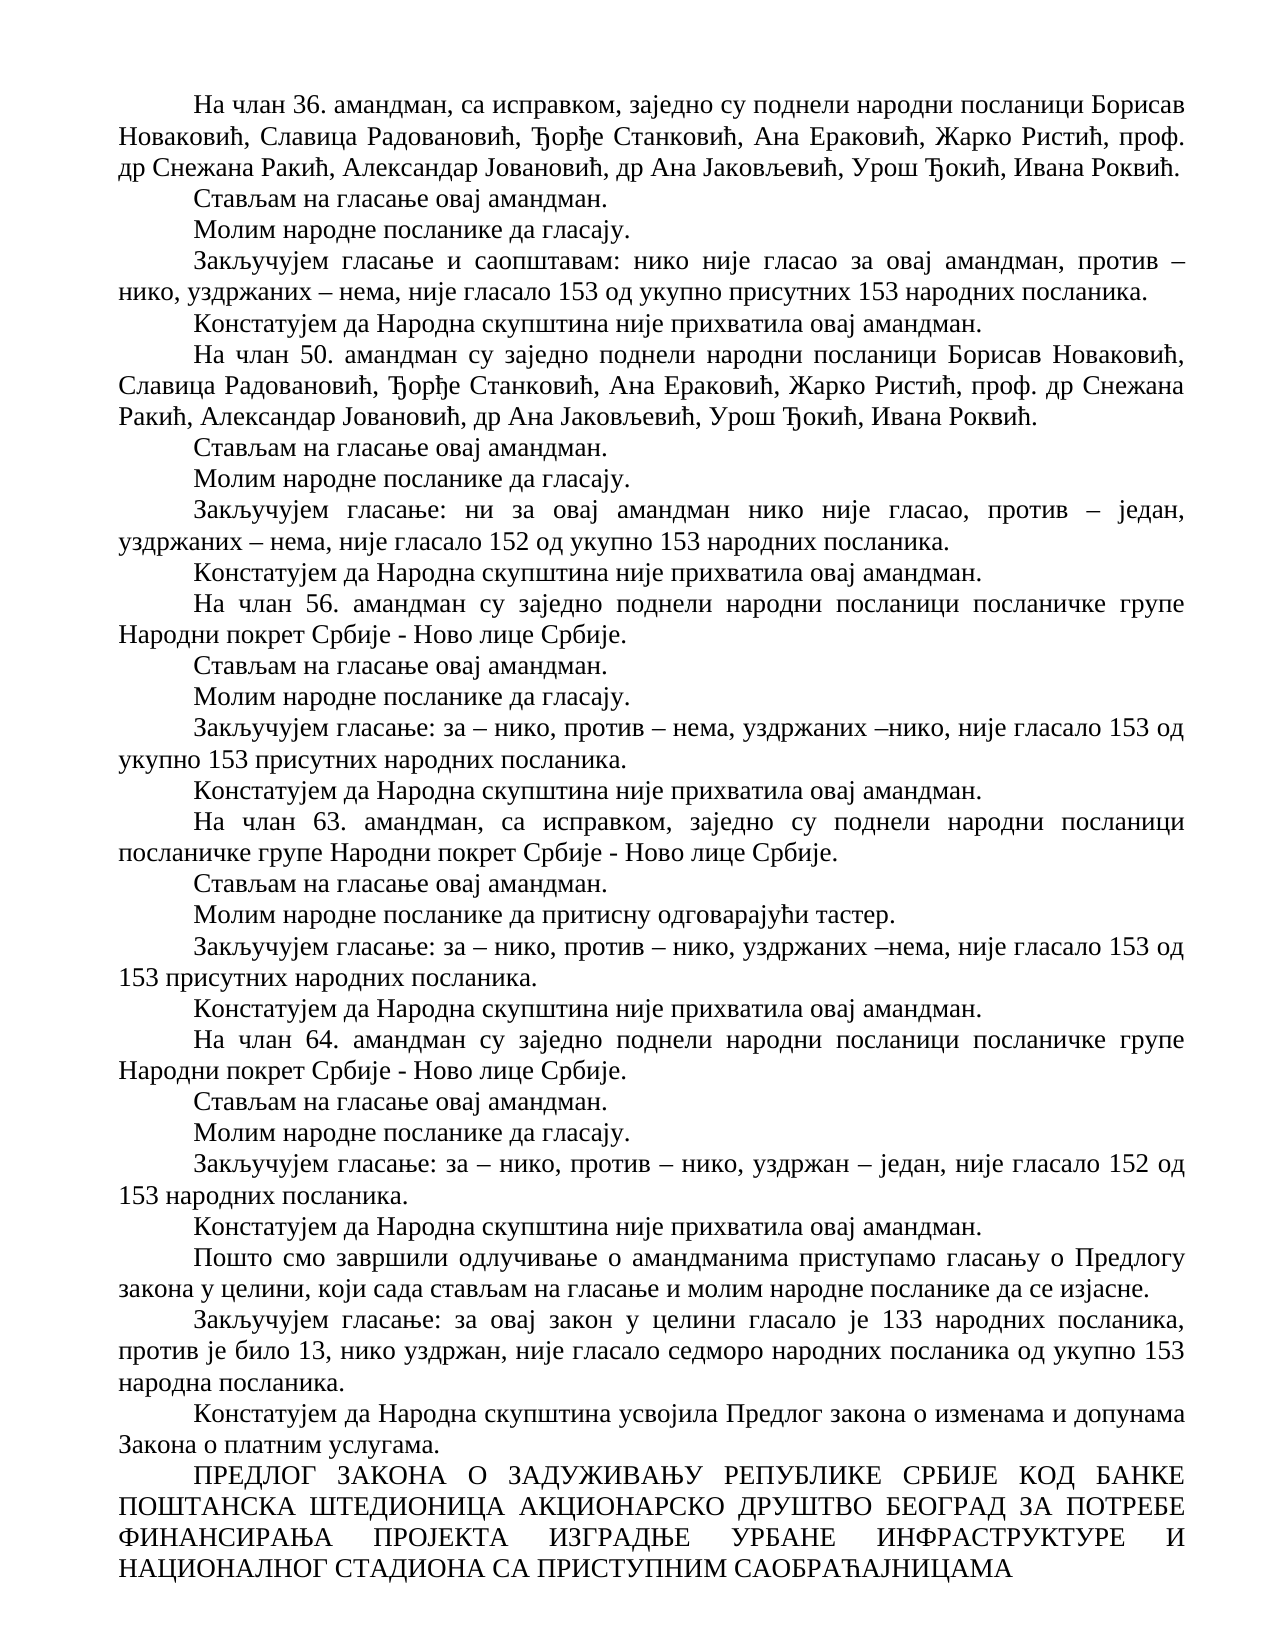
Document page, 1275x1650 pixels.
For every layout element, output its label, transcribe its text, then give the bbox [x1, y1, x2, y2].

text На члан 56. амандман су заједно поднели народни посланици посланичке групе Народни покрет Србије - Ново лице Србије. [118, 587, 1186, 649]
text Констатујем да Народна скупштина није прихватила овај амандман. [118, 992, 1186, 1023]
text На члан 50. амандман су заједно поднели народни посланици Борисав Новаковић, Славица Радовановић, Ђорђе Станковић, Ана Ераковић, Жарко Ристић, проф. др Снежана Ракић, Александар Јовановић, др Ана Јаковљевић, Урош Ђокић, Ивана Роквић. [118, 338, 1186, 431]
text Стављам на гласање овај амандман. [118, 649, 1186, 680]
text На члан 36. амандман, са исправком, заједно су поднели народни посланици Борисав Новаковић, Славица Радовановић, Ђорђе Станковић, Ана Ераковић, Жарко Ристић, проф. др Снежана Ракић, Александар Јовановић, др Ана Јаковљевић, Урош Ђокић, Ивана Роквић. [118, 89, 1186, 182]
text Молим народне посланике да гласају. [118, 1116, 1186, 1148]
text Констатујем да Народна скупштина није прихватила овај амандман. [118, 556, 1186, 587]
text Закључујем гласање: за – нико, против – нико, уздржан – један, није гласало 152 од 153 народних посланика. [118, 1148, 1186, 1210]
text Стављам на гласање овај амандман. [118, 1085, 1186, 1116]
text Стављам на гласање овај амандман. [118, 182, 1186, 213]
text ПРЕДЛОГ ЗАКОНА О ЗАДУЖИВАЊУ РЕПУБЛИКЕ СРБИЈЕ КОД БАНКЕ ПОШТАНСКА ШТЕДИОНИЦА АКЦИОНАРСКО ДРУШТВО БЕОГРАД ЗА ПОТРЕБЕ ФИНАНСИРАЊА ПРОЈЕКТА ИЗГРАДЊЕ УРБАНЕ ИНФРАСТРУКТУРЕ И НАЦИОНАЛНОГ СТАДИОНА СА ПРИСТУПНИМ САОБРАЋАЈНИЦАМА [118, 1459, 1186, 1584]
text Стављам на гласање овај амандман. [118, 431, 1186, 462]
text Молим народне посланике да притисну одговарајући тастер. [118, 898, 1186, 929]
text Стављам на гласање овај амандман. [118, 867, 1186, 898]
text Констатујем да Народна скупштина није прихватила овај амандман. [118, 774, 1186, 805]
text Закључујем гласање и саопштавам: нико није гласао за овај амандман, против – нико, уздржаних – нема, није гласало 153 од укупно присутних 153 народних посланика. [118, 244, 1186, 307]
text Закључујем гласање: ни за овај амандман нико није гласао, против – један, уздржаних – нема, није гласало 152 од укупно 153 народних посланика. [118, 493, 1186, 556]
text Закључујем гласање: за овај закон у целини гласало је 133 народних посланика, против је било 13, нико уздржан, није гласало седморо народних посланика од укупно 153 народна посланика. [118, 1303, 1186, 1397]
text Молим народне посланике да гласају. [118, 213, 1186, 244]
text На члан 64. амандман су заједно поднели народни посланици посланичке групе Народни покрет Србије - Ново лице Србије. [118, 1023, 1186, 1085]
text Констатујем да Народна скупштина није прихватила овај амандман. [118, 307, 1186, 338]
text На члан 63. амандман, са исправком, заједно су поднели народни посланици посланичке групе Народни покрет Србије - Ново лице Србије. [118, 805, 1186, 867]
text Констатујем да Народна скупштина усвојила Предлог закона о изменама и допунама Закона о платним услугама. [118, 1397, 1186, 1459]
text Закључујем гласање: за – нико, против – нико, уздржаних –нема, није гласало 153 од 153 присутних народних посланика. [118, 929, 1186, 992]
text Констатујем да Народна скупштина није прихватила овај амандман. [118, 1210, 1186, 1241]
text Пошто смо завршили одлучивање о амандманима приступамо гласању о Предлогу закона у целини, који сада стављам на гласање и молим народне посланике да се изјасне. [118, 1241, 1186, 1303]
text Молим народне посланике да гласају. [118, 680, 1186, 712]
text Молим народне посланике да гласају. [118, 462, 1186, 493]
text Закључујем гласање: за – нико, против – нема, уздржаних –нико, није гласало 153 од укупно 153 присутних народних посланика. [118, 712, 1186, 774]
